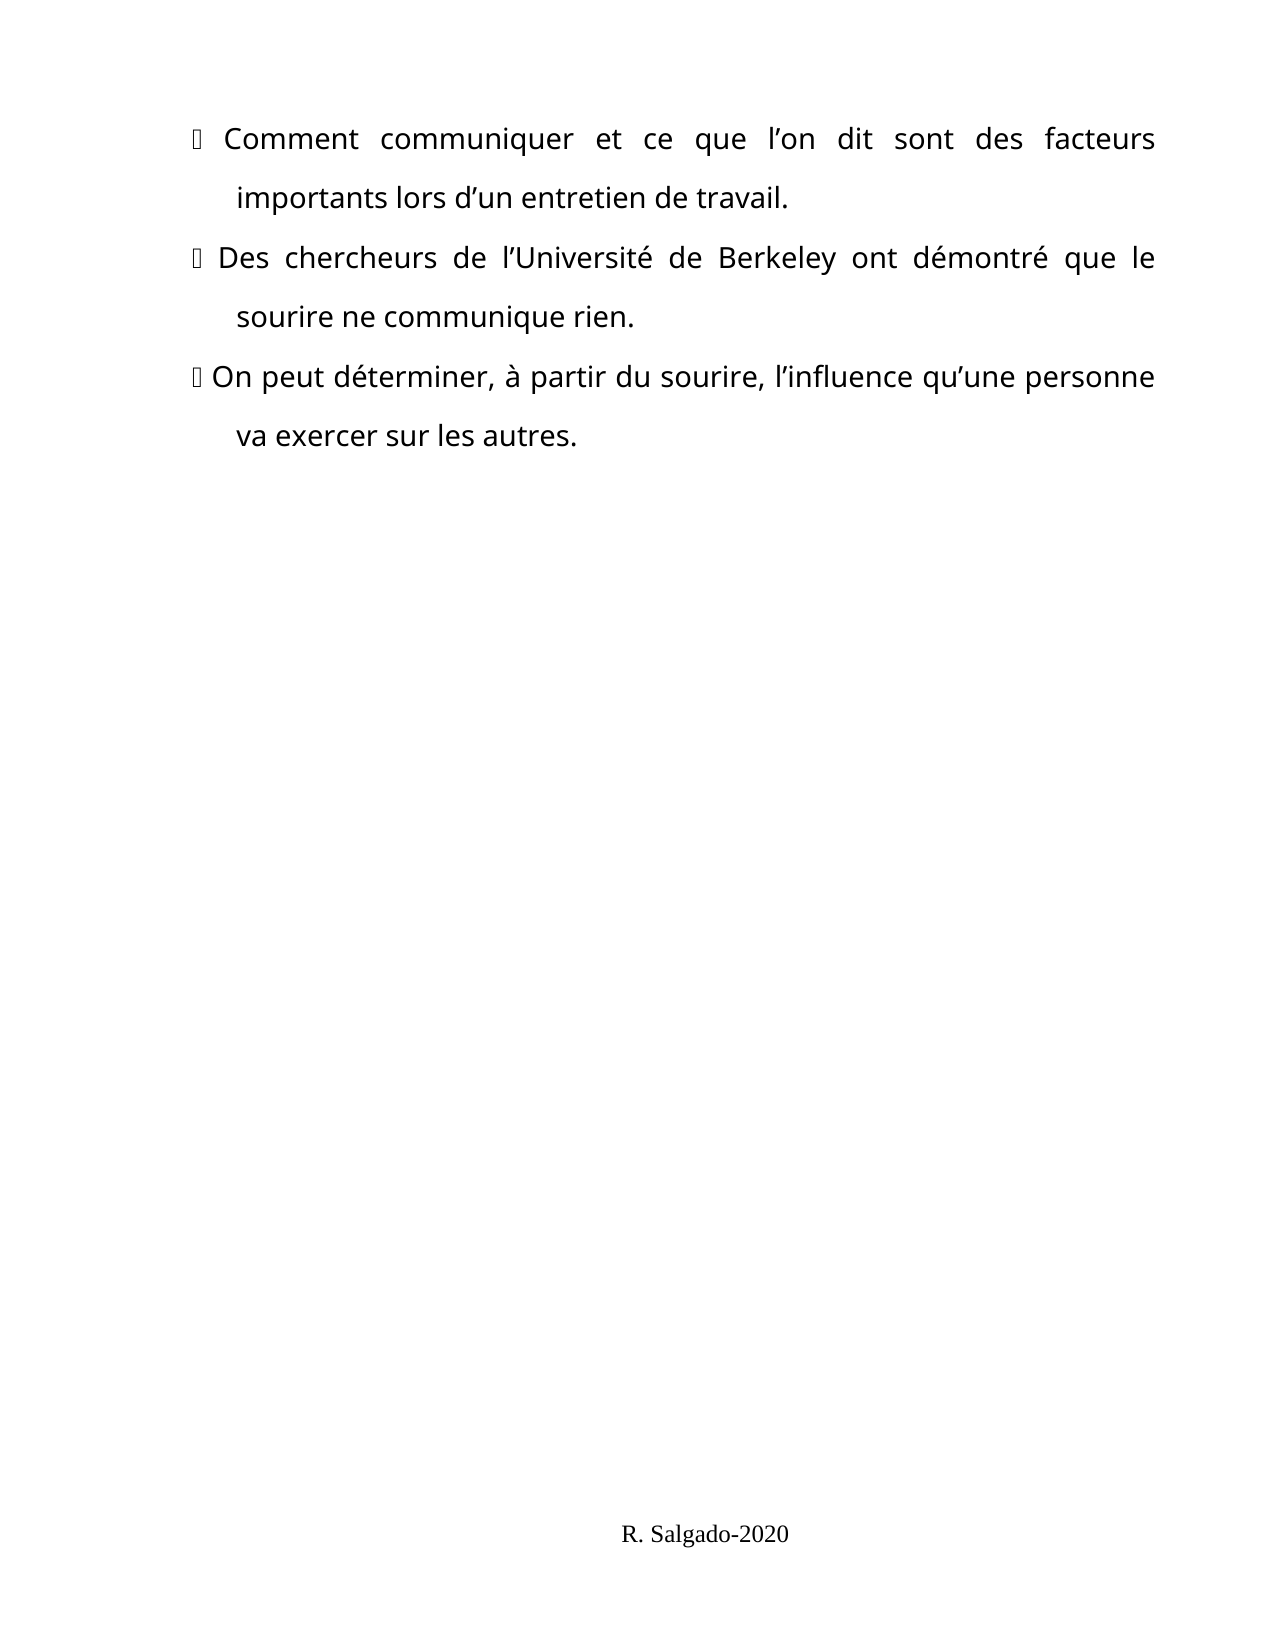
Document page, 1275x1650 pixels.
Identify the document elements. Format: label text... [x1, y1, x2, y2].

text On peut déterminer, à partir du sourire, l’influence qu’une personne va exercer sur les autres. [192, 356, 1157, 455]
text Comment communiquer et ce que l’on dit sont des facteurs importants lors d’un entretien de travail. [192, 118, 1157, 217]
text Des chercheurs de l’Université de Berkeley ont démontré que le sourire ne communique rien. [192, 237, 1157, 336]
